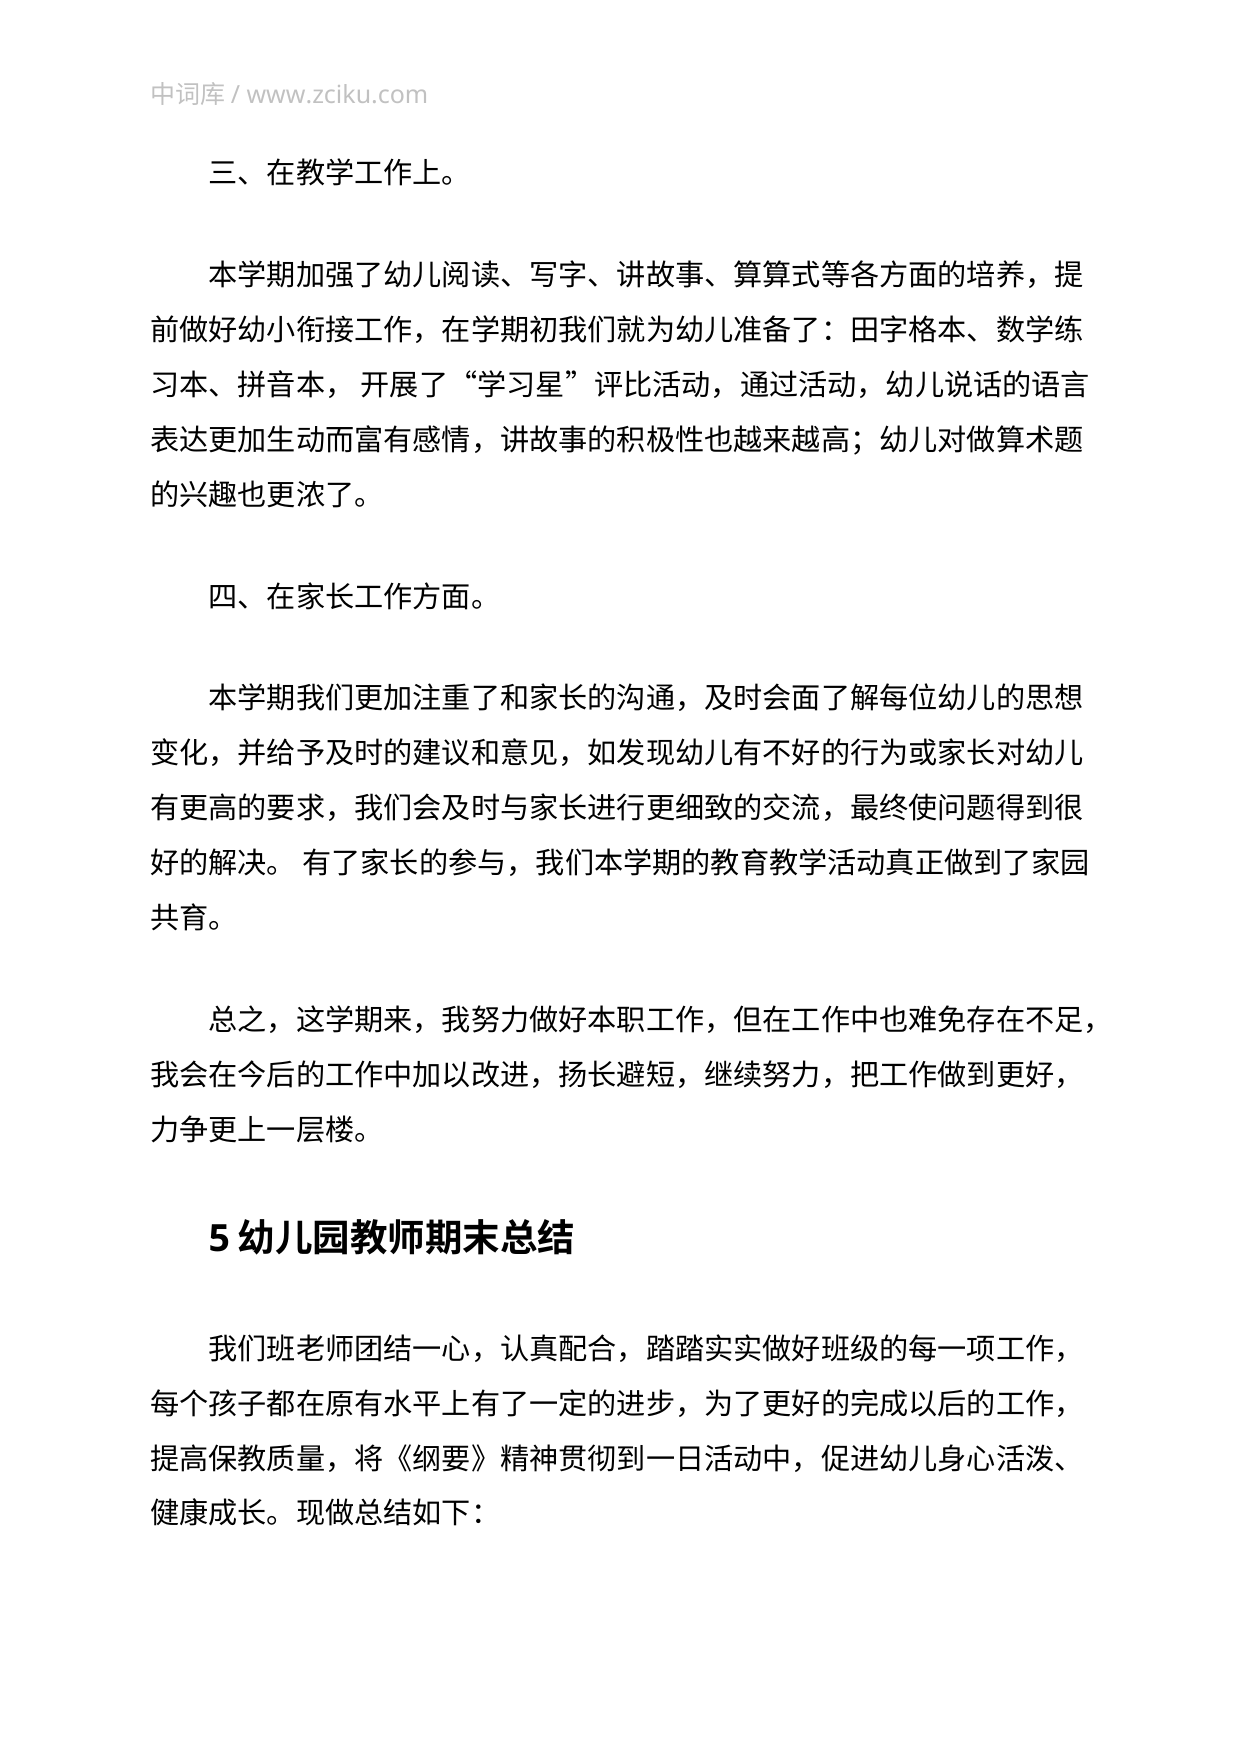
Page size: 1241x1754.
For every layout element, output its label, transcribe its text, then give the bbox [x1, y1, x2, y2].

text 我们班老师团结一心，认真配合，踏踏实实做好班级的每一项工作，每个孩子都在原有水平上有了一定的进步，为了更好的完成以后的工作，提高保教质量，将《纲要》精神贯彻到一日活动中，促进幼儿身心活泼、健康成长。现做总结如下： [150, 1325, 1090, 1532]
text 总之，这学期来，我努力做好本职工作，但在工作中也难免存在不足，我会在今后的工作中加以改进，扬长避短，继续努力，把工作做到更好，力争更上一层楼。 [150, 996, 1090, 1148]
text 本学期加强了幼儿阅读、写字、讲故事、算算式等各方面的培养，提前做好幼小衔接工作，在学期初我们就为幼儿准备了：田字格本、数学练习本、拼音本， 开展了“学习星”评比活动，通过活动，幼儿说话的语言表达更加生动而富有感情，讲故事的积极性也越来越高；幼儿对做算术题的兴趣也更浓了。 [150, 252, 1090, 514]
text 三、在教学工作上。 [150, 150, 1090, 192]
text 5幼儿园教师期末总结 [150, 1208, 1090, 1262]
text 本学期我们更加注重了和家长的沟通，及时会面了解每位幼儿的思想变化，并给予及时的建议和意见，如发现幼儿有不好的行为或家长对幼儿有更高的要求，我们会及时与家长进行更细致的交流，最终使问题得到很好的解决。 有了家长的参与，我们本学期的教育教学活动真正做到了家园共育。 [150, 675, 1090, 937]
text 四、在家长工作方面。 [150, 573, 1090, 615]
